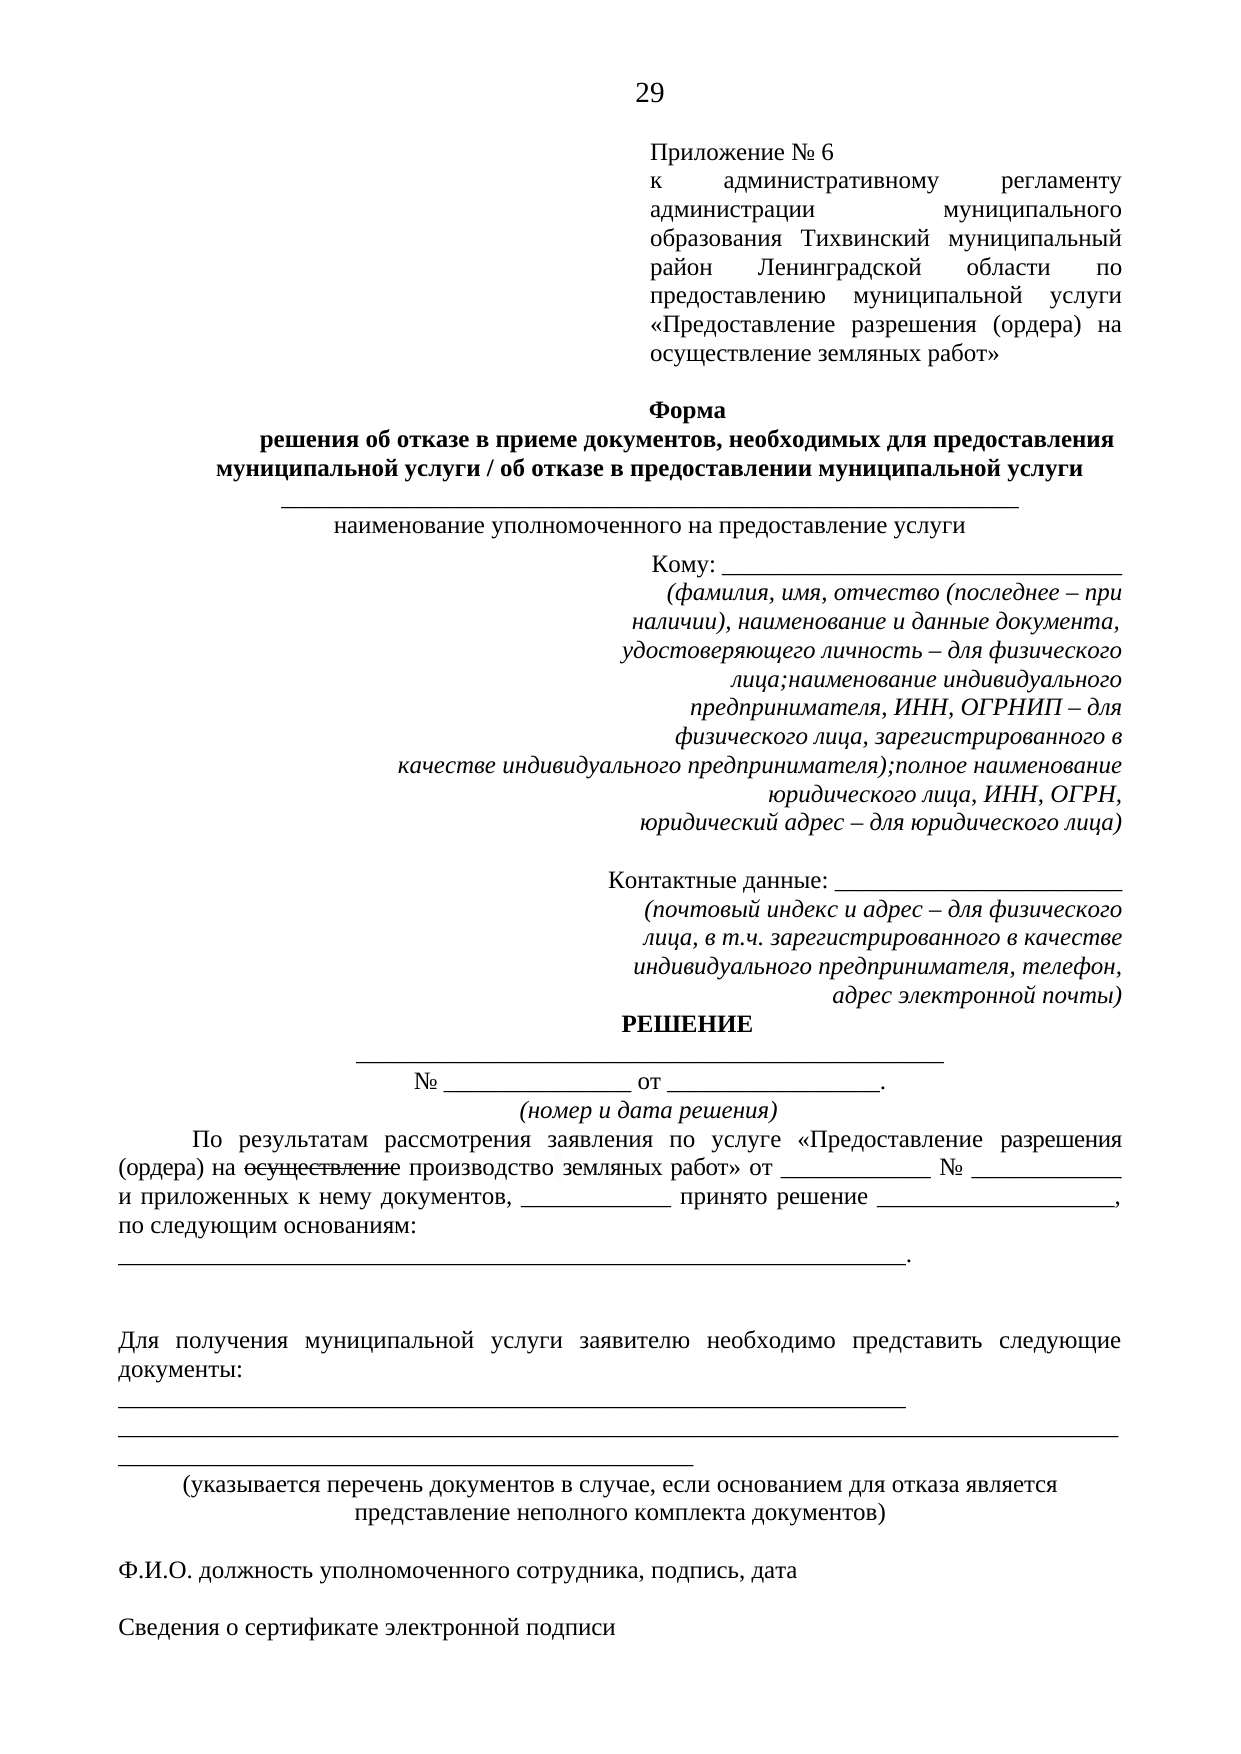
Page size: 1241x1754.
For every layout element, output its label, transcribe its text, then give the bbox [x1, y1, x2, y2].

text (фамилия, имя, отчество (последнее – при [177, 577, 1122, 606]
text Сведения о сертификате электронной подписи [118, 1612, 1122, 1641]
text Приложение № 6 [650, 137, 1122, 165]
text Контактные данные: _______________________ [177, 865, 1122, 894]
text ______________________________________________________________________________________________________________________________ [118, 1411, 1122, 1469]
text юридический адрес – для юридического лица) [177, 807, 1122, 836]
text _______________________________________________ [177, 1037, 1122, 1066]
text индивидуального предпринимателя, телефон, [177, 951, 1122, 980]
text адрес электронной почты) [177, 980, 1122, 1009]
text _______________________________________________________________. [118, 1239, 1122, 1267]
text Кому: ________________________________ [177, 549, 1122, 577]
text Форма [177, 395, 1122, 424]
text лица, в т.ч. зарегистрированного в качестве [177, 922, 1122, 951]
text наличии), наименование и данные документа, [177, 606, 1122, 635]
text предпринимателя, ИНН, ОГРНИП – для [177, 692, 1122, 721]
text качестве индивидуального предпринимателя);полное наименование [177, 750, 1122, 779]
text лица;наименование индивидуального [177, 664, 1122, 692]
text (номер и дата решения) [177, 1095, 1122, 1124]
text ___________________________________________________________ [177, 482, 1122, 510]
text решения об отказе в приеме документов, необходимых для предоставления муниципальной услуги / об отказе в предоставлении муниципальной услуги [177, 424, 1122, 482]
text юридического лица, ИНН, ОГРН, [177, 779, 1122, 807]
text _______________________________________________________________ [118, 1382, 1122, 1411]
text (указывается перечень документов в случае, если основанием для отказа является представление неполного комплекта документов) [118, 1469, 1122, 1526]
text удостоверяющего личность – для физического [177, 635, 1122, 664]
text (почтовый индекс и адрес – для физического [177, 894, 1122, 922]
text физического лица, зарегистрированного в [177, 721, 1122, 750]
text Ф.И.О. должность уполномоченного сотрудника, подпись, дата [118, 1555, 1122, 1584]
text По результатам рассмотрения заявления по услуге «Предоставление разрешения (ордера) на осуществление производство земляных работ» от ____________ № ____________ и приложенных к нему документов, ____________ принято решение ___________________, по следующим основаниям: [118, 1124, 1122, 1239]
text Для получения муниципальной услуги заявителю необходимо представить следующие документы: [118, 1325, 1122, 1382]
text наименование уполномоченного на предоставление услуги [177, 510, 1122, 539]
text к административному регламенту администрации муниципального образования Тихвинский муниципальный район Ленинградской области по предоставлению муниципальной услуги «Предоставление разрешения (ордера) на осуществление земляных работ» [650, 165, 1122, 367]
text № _______________ от _________________. [177, 1066, 1122, 1095]
text РЕШЕНИЕ [177, 1009, 1122, 1037]
